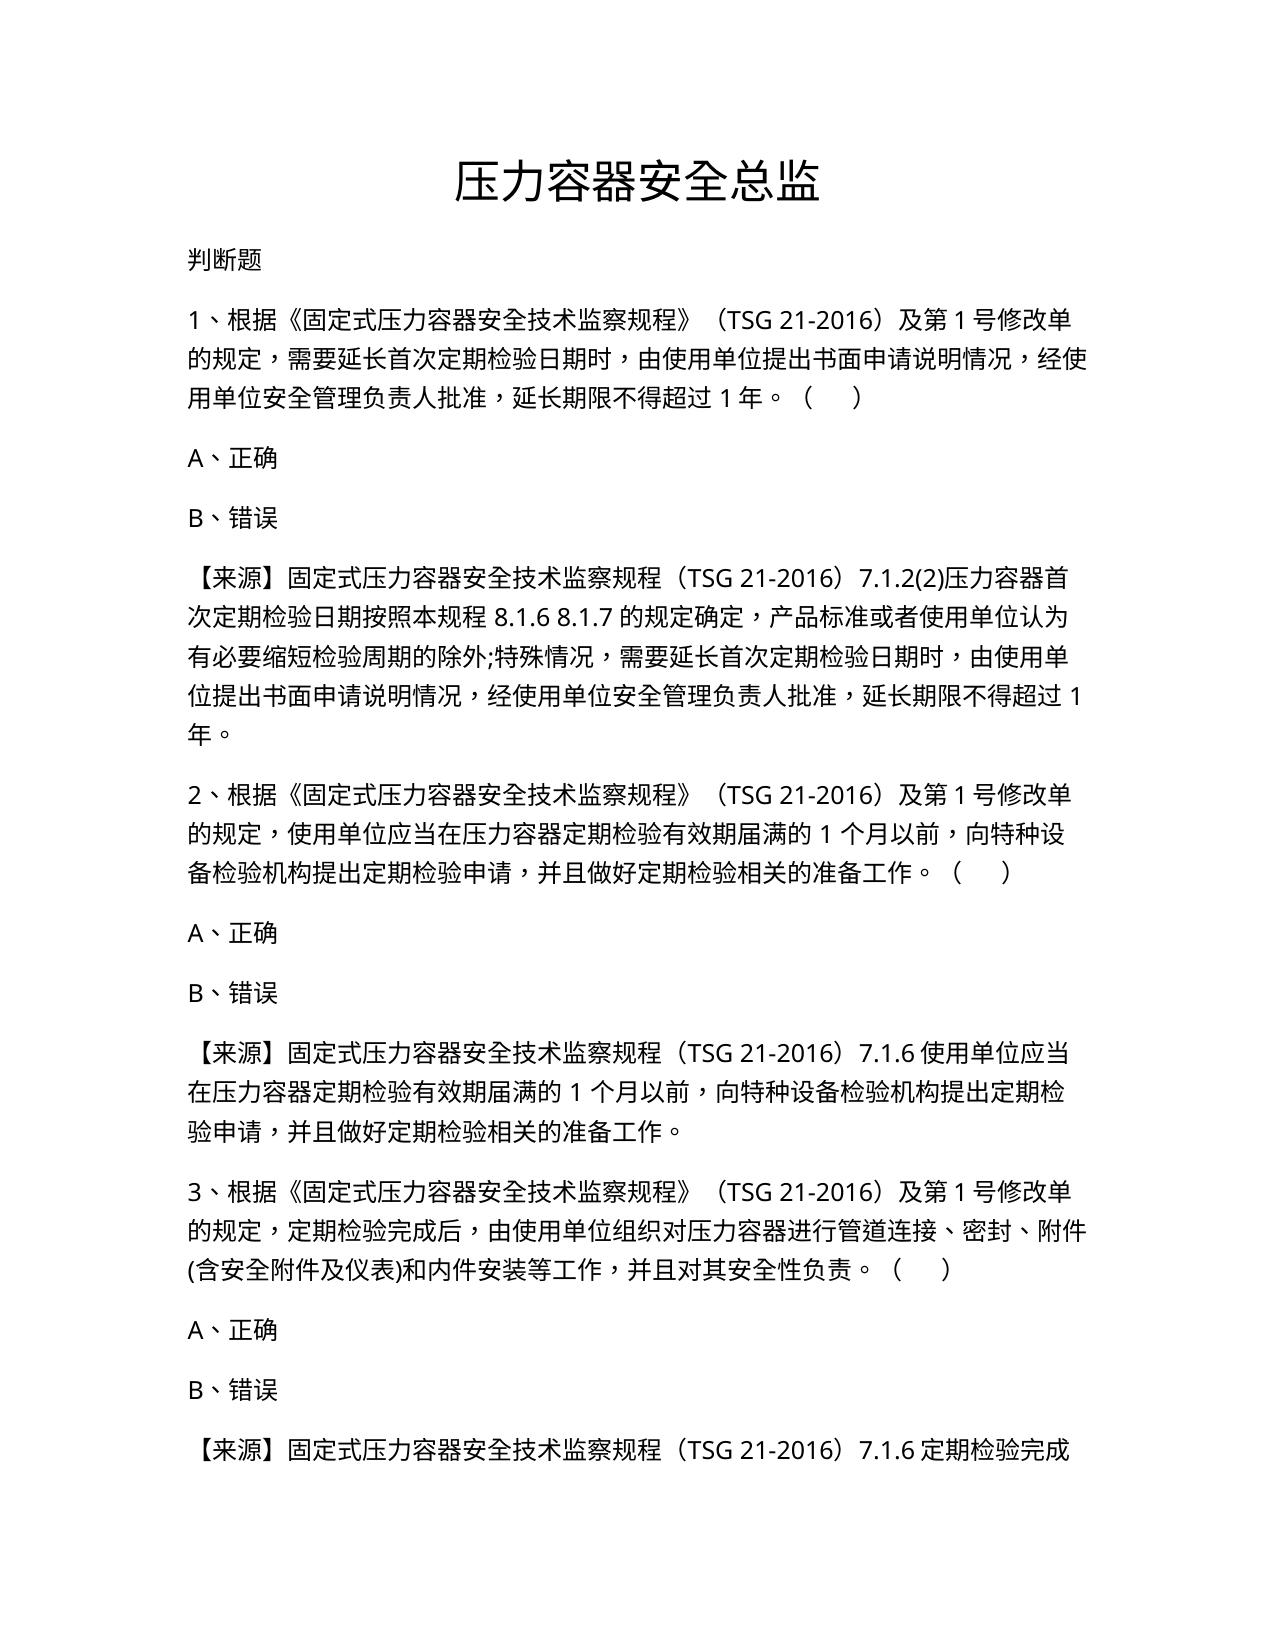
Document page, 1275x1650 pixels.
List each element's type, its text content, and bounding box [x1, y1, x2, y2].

text 判断题 [187, 242, 1087, 277]
text A、正确 [187, 441, 1087, 475]
text B、错误 [187, 1372, 1087, 1407]
text 2、根据《固定式压力容器安全技术监察规程》（TSG 21-2016）及第1号修改单的规定，使用单位应当在压力容器定期检验有效期届满的 1 个月以前，向特种设备检验机构提出定期检验申请，并且做好定期检验相关的准备工作。（ ） [187, 777, 1087, 890]
text 3、根据《固定式压力容器安全技术监察规程》（TSG 21-2016）及第1号修改单的规定，定期检验完成后，由使用单位组织对压力容器进行管道连接、密封、附件(含安全附件及仪表)和内件安装等工作，并且对其安全性负责。（ ） [187, 1174, 1087, 1287]
text 【来源】固定式压力容器安全技术监察规程（TSG 21-2016）7.1.6使用单位应当在压力容器定期检验有效期届满的 1 个月以前，向特种设备检验机构提出定期检验申请，并且做好定期检验相关的准备工作。 [187, 1036, 1087, 1148]
text B、错误 [187, 976, 1087, 1010]
text B、错误 [187, 501, 1087, 535]
text 【来源】固定式压力容器安全技术监察规程（TSG 21-2016）7.1.2(2)压力容器首次定期检验日期按照本规程 8.1.6 8.1.7 的规定确定，产品标准或者使用单位认为有必要缩短检验周期的除外;特殊情况，需要延长首次定期检验日期时，由使用单位提出书面申请说明情况，经使用单位安全管理负责人批准，延长期限不得超过 1年。 [187, 561, 1087, 752]
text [187, 1432, 1087, 1467]
text 压力容器安全总监 [187, 150, 1087, 212]
text A、正确 [187, 916, 1087, 950]
text 1、根据《固定式压力容器安全技术监察规程》（TSG 21-2016）及第1号修改单的规定，需要延长首次定期检验日期时，由使用单位提出书面申请说明情况，经使用单位安全管理负责人批准，延长期限不得超过 1年。（ ） [187, 302, 1087, 415]
text A、正确 [187, 1312, 1087, 1347]
